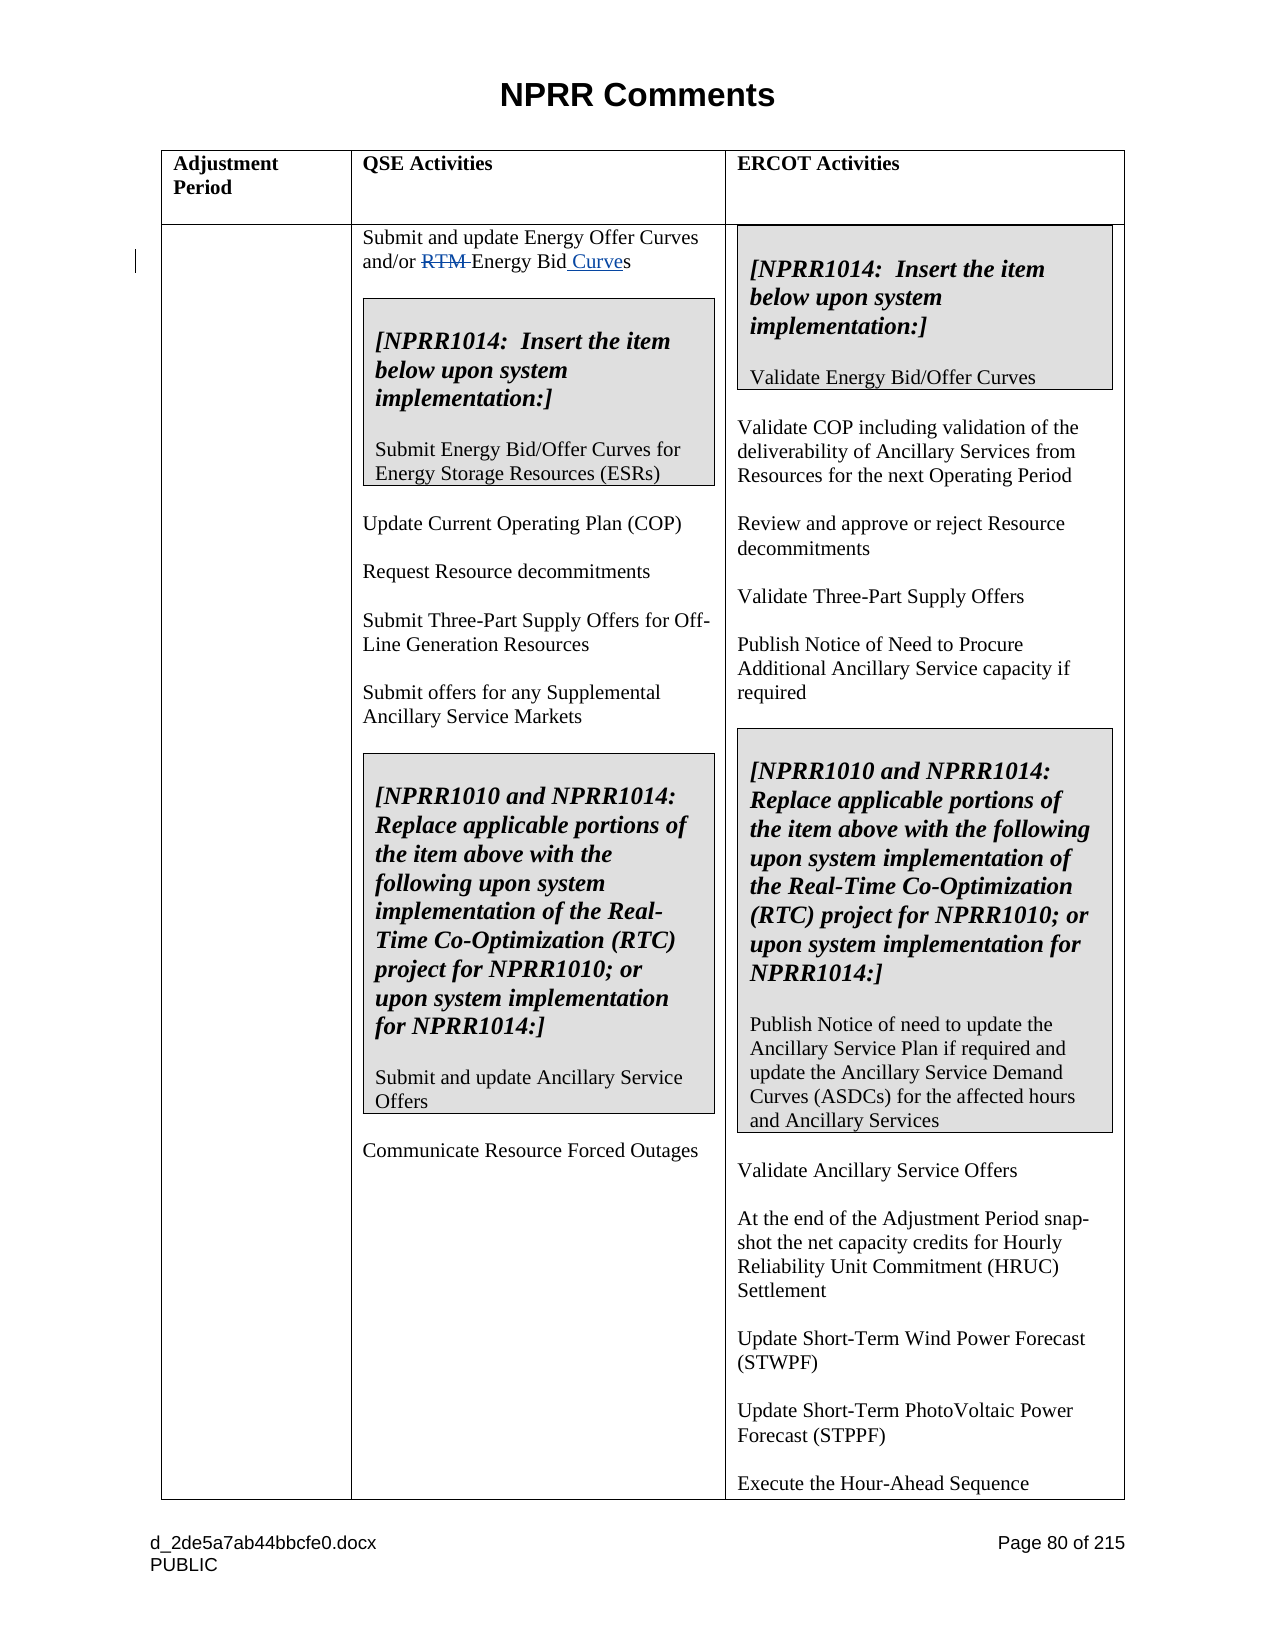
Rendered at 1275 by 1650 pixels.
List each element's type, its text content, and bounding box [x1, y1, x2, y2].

table_header ERCOT Activities [726, 151, 1124, 224]
table_header Adjustment Period [162, 151, 351, 224]
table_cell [162, 225, 351, 1499]
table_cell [352, 225, 725, 1499]
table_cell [726, 225, 1124, 1499]
table_header QSE Activities [352, 151, 725, 224]
